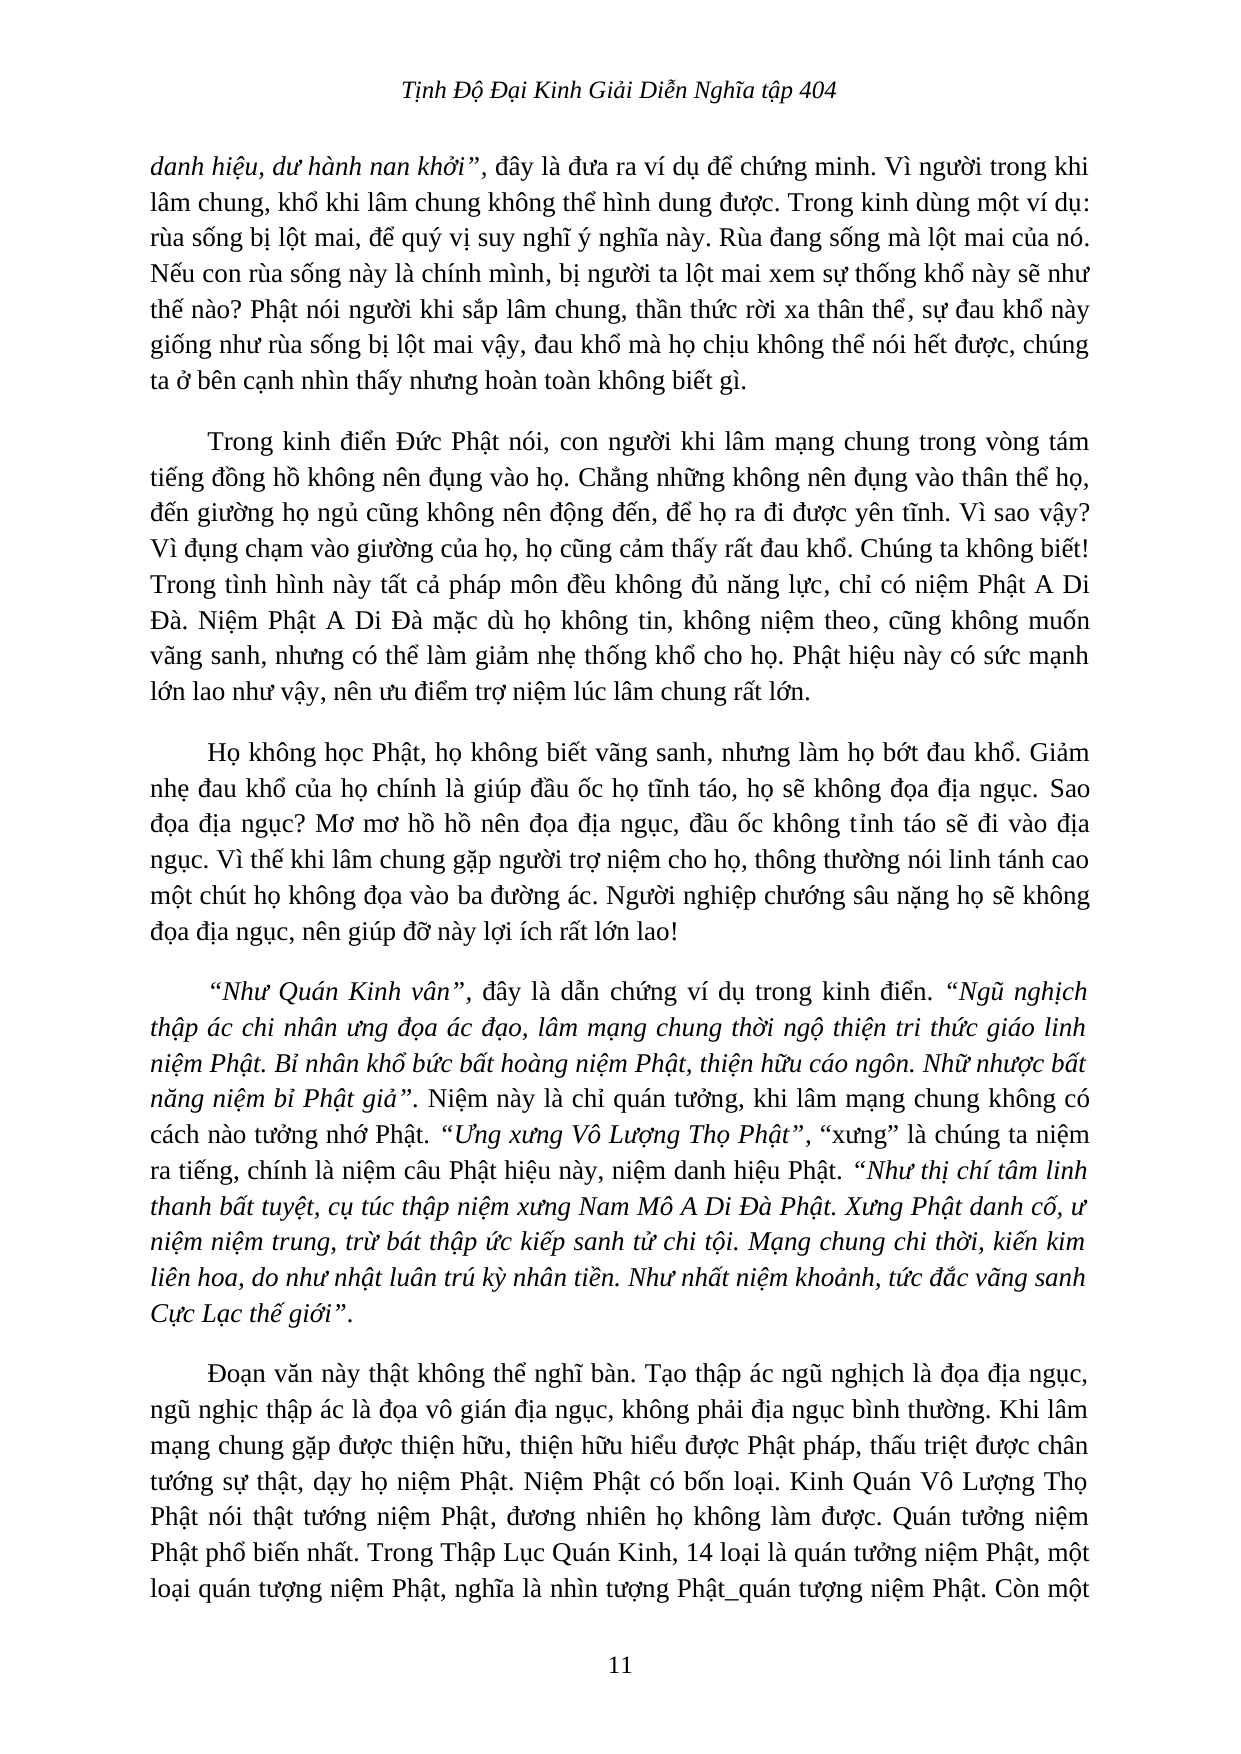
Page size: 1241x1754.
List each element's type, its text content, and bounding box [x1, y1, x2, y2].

text Họ không học Phật, họ không biết vãng sanh, nhưng làm họ bớt đau khổ. Giảm nhẹ đau khổ của họ chính là giúp đầu ốc họ tĩnh táo, họ sẽ không đọa địa ngục. Sao đọa địa ngục? Mơ mơ hồ hồ nên đọa địa ngục, đầu ốc không tỉnh táo sẽ đi vào địa ngục. Vì thế khi lâm chung gặp người trợ niệm cho họ, thông thường nói linh tánh cao một chút họ không đọa vào ba đường ác. Người nghiệp chướng sâu nặng họ sẽ không đọa địa ngục, nên giúp đỡ này lợi ích rất lớn lao! [150, 736, 1090, 946]
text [150, 150, 1090, 396]
text Trong kinh điển Đức Phật nói, con người khi lâm mạng chung trong vòng tám tiếng đồng hồ không nên đụng vào họ. Chẳng những không nên đụng vào thân thể họ, đến giường họ ngủ cũng không nên động đến, để họ ra đi được yên tĩnh. Vì sao vậy? Vì đụng chạm vào giường của họ, họ cũng cảm thấy rất đau khổ. Chúng ta không biết! Trong tình hình này tất cả pháp môn đều không đủ năng lực, chỉ có niệm Phật A Di Đà. Niệm Phật A Di Đà mặc dù họ không tin, không niệm theo, cũng không muốn vãng sanh, nhưng có thể làm giảm nhẹ thống khổ cho họ. Phật hiệu này có sức mạnh lớn lao như vậy, nên ưu điểm trợ niệm lúc lâm chung rất lớn. [150, 425, 1090, 706]
text “Như Quán Kinh vân”, đây là dẫn chứng ví dụ trong kinh điển. “Ngũ nghịch thập ác chi nhân ưng đọa ác đạo, lâm mạng chung thời ngộ thiện tri thức giáo linh niệm Phật. Bỉ nhân khổ bức bất hoàng niệm Phật, thiện hữu cáo ngôn. Nhữ nhược bất năng niệm bỉ Phật giả”. Niệm này là chỉ quán tưởng, khi lâm mạng chung không có cách nào tưởng nhớ Phật. “Ưng xưng Vô Lượng Thọ Phật”, “xưng” là chúng ta niệm ra tiếng, chính là niệm câu Phật hiệu này, niệm danh hiệu Phật. “Như thị chí tâm linh thanh bất tuyệt, cụ túc thập niệm xưng Nam Mô A Di Đà Phật. Xưng Phật danh cố, ư niệm niệm trung, trừ bát thập ức kiếp sanh tử chi tội. Mạng chung chi thời, kiến kim liên hoa, do như nhật luân trú kỳ nhân tiền. Như nhất niệm khoảnh, tức đắc vãng sanh Cực Lạc thế giới”. [150, 975, 1090, 1328]
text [150, 1358, 1090, 1603]
